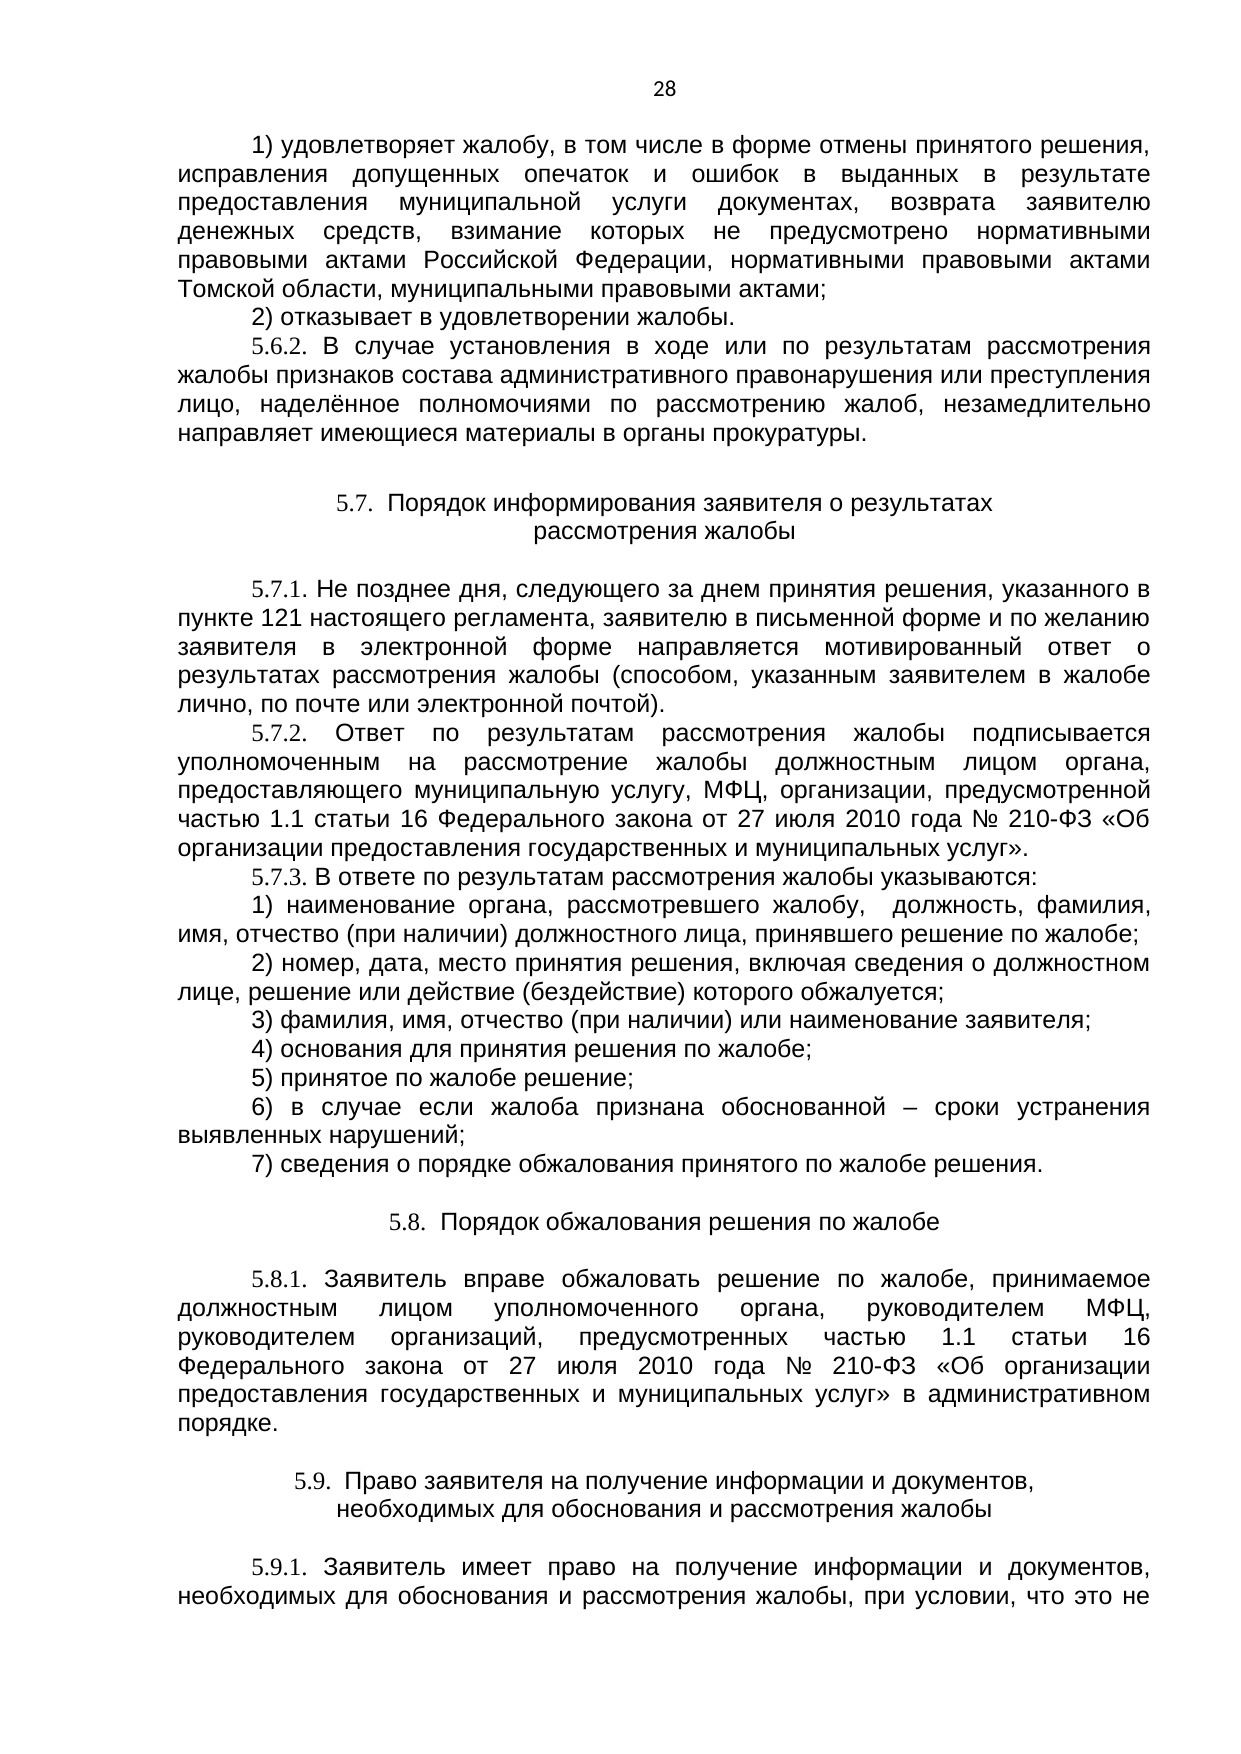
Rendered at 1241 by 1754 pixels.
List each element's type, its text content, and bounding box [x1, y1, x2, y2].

text 5.7.3. В ответе по результатам рассмотрения жалобы указываются: [177, 862, 1152, 890]
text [177, 1552, 1152, 1609]
text 5.8.1. Заявитель вправе обжаловать решение по жалобе, принимаемое должностным лицом уполномоченного органа, руководителем МФЦ, руководителем организаций, предусмотренных частью 1.1 статьи 16 Федерального закона от 27 июля 2010 года № 210-ФЗ «Об организации предоставления государственных и муниципальных услуг» в административном порядке. [177, 1264, 1152, 1437]
text 5.9. Право заявителя на получение информации и документов, [177, 1466, 1152, 1494]
text 6) в случае если жалоба признана обоснованной – сроки устранения выявленных нарушений; [177, 1092, 1152, 1149]
text 1) удовлетворяет жалобу, в том числе в форме отмены принятого решения, исправления допущенных опечаток и ошибок в выданных в результате предоставления муниципальной услуги документах, возврата заявителю денежных средств, взимание которых не предусмотрено нормативными правовыми актами Российской Федерации, нормативными правовыми актами Томской области, муниципальными правовыми актами; [177, 130, 1152, 302]
text 3) фамилия, имя, отчество (при наличии) или наименование заявителя; [177, 1005, 1152, 1034]
text 7) сведения о порядке обжалования принятого по жалобе решения. [177, 1149, 1152, 1178]
text необходимых для обоснования и рассмотрения жалобы [177, 1494, 1152, 1523]
text 5.7.1. Не позднее дня, следующего за днем принятия решения, указанного в пункте 121 настоящего регламента, заявителю в письменной форме и по желанию заявителя в электронной форме направляется мотивированный ответ о результатах рассмотрения жалобы (способом, указанным заявителем в жалобе лично, по почте или электронной почтой). [177, 574, 1152, 718]
text рассмотрения жалобы [177, 516, 1152, 545]
text 2) отказывает в удовлетворении жалобы. [177, 302, 1152, 331]
text 5.6.2. В случае установления в ходе или по результатам рассмотрения жалобы признаков состава административного правонарушения или преступления лицо, наделённое полномочиями по рассмотрению жалоб, незамедлительно направляет имеющиеся материалы в органы прокуратуры. [177, 331, 1152, 446]
text 5) принятое по жалобе решение; [177, 1063, 1152, 1092]
text 2) номер, дата, место принятия решения, включая сведения о должностном лице, решение или действие (бездействие) которого обжалуется; [177, 948, 1152, 1005]
text 5.7. Порядок информирования заявителя о результатах [177, 487, 1152, 516]
text 1) наименование органа, рассмотревшего жалобу, должность, фамилия, имя, отчество (при наличии) должностного лица, принявшего решение по жалобе; [177, 890, 1152, 948]
text 4) основания для принятия решения по жалобе; [177, 1034, 1152, 1063]
text 5.8. Порядок обжалования решения по жалобе [177, 1207, 1152, 1236]
text 5.7.2. Ответ по результатам рассмотрения жалобы подписывается уполномоченным на рассмотрение жалобы должностным лицом органа, предоставляющего муниципальную услугу, МФЦ, организации, предусмотренной частью 1.1 статьи 16 Федерального закона от 27 июля 2010 года № 210-ФЗ «Об организации предоставления государственных и муниципальных услуг». [177, 718, 1152, 862]
